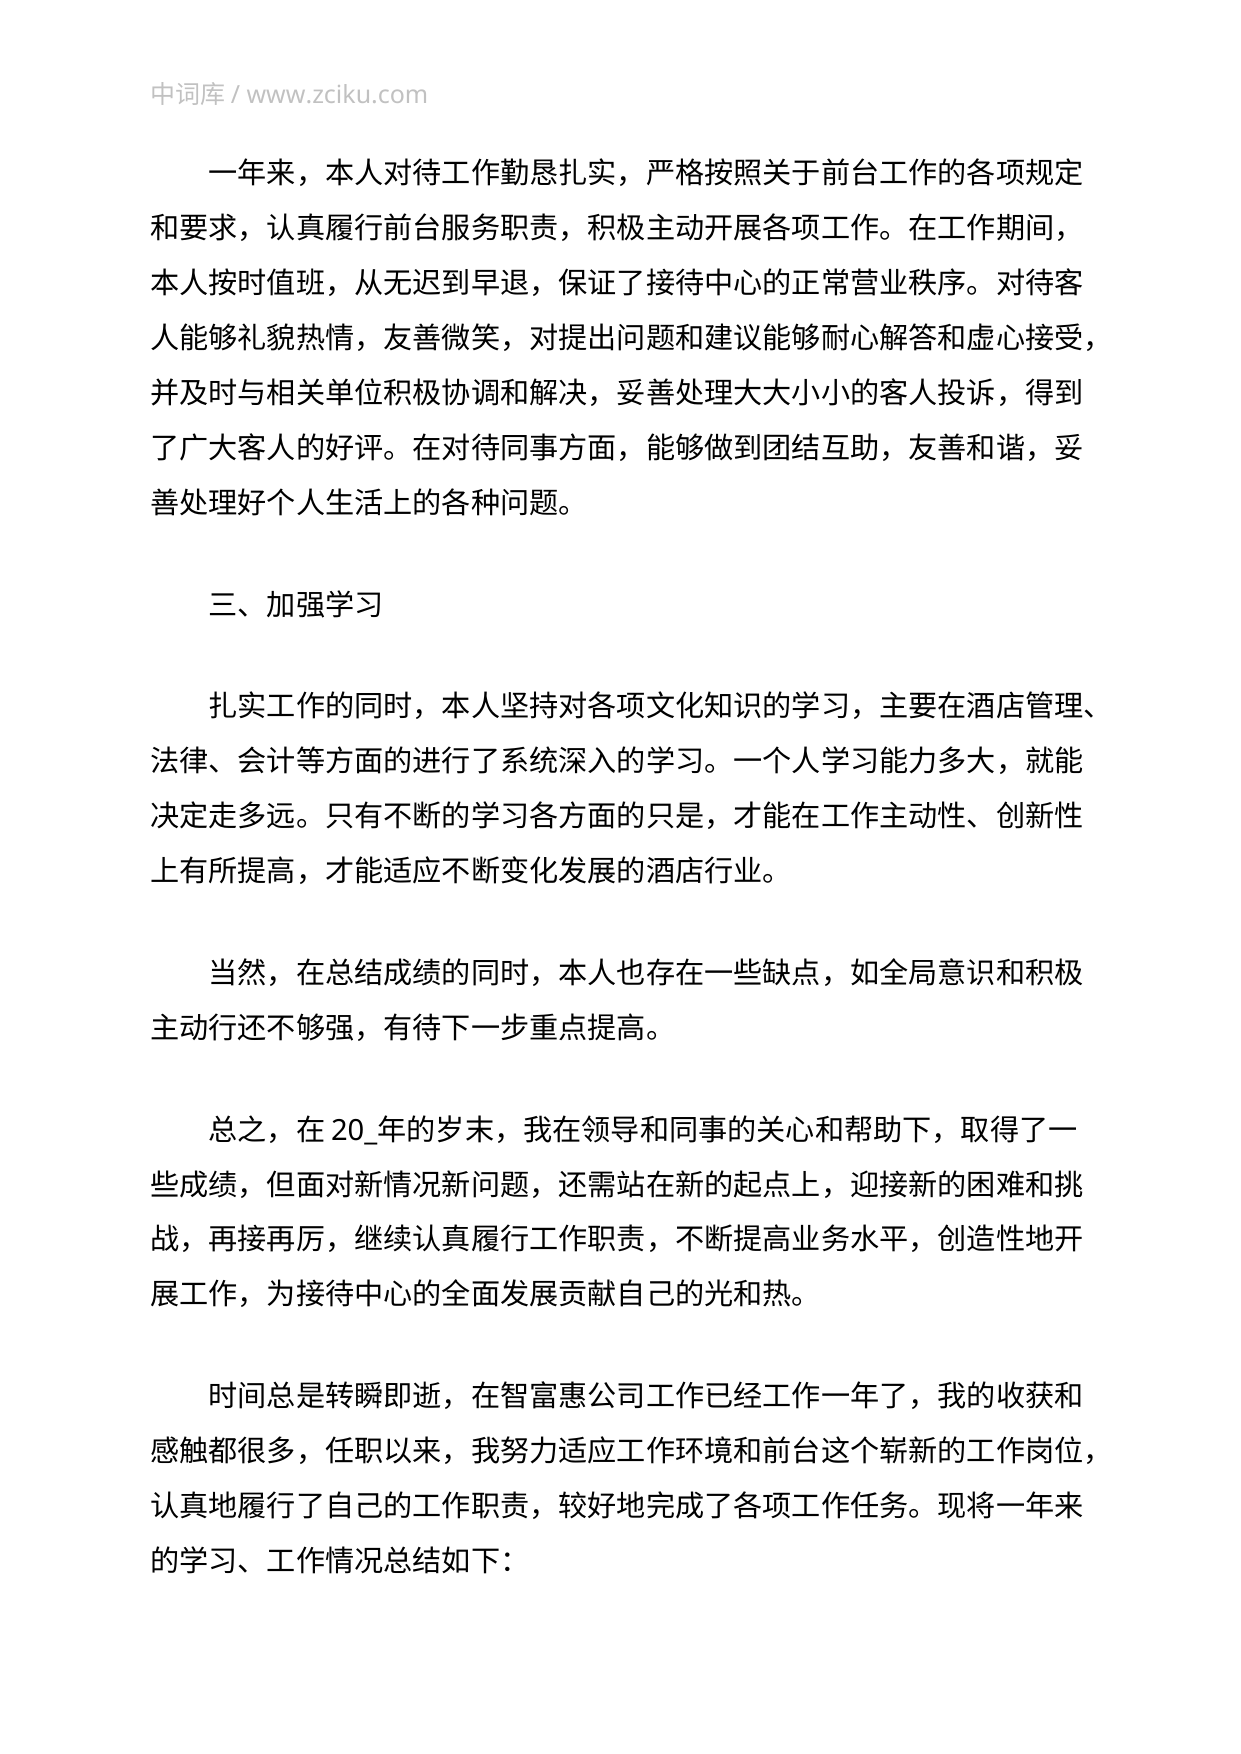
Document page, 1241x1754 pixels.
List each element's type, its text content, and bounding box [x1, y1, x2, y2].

text 总之，在20_年的岁末，我在领导和同事的关心和帮助下，取得了一些成绩，但面对新情况新问题，还需站在新的起点上，迎接新的困难和挑战，再接再厉，继续认真履行工作职责，不断提高业务水平，创造性地开展工作，为接待中心的全面发展贡献自己的光和热。 [150, 1106, 1090, 1313]
text 时间总是转瞬即逝，在智富惠公司工作已经工作一年了，我的收获和感触都很多，任职以来，我努力适应工作环境和前台这个崭新的工作岗位，认真地履行了自己的工作职责，较好地完成了各项工作任务。现将一年来的学习、工作情况总结如下： [150, 1373, 1090, 1579]
text 扎实工作的同时，本人坚持对各项文化知识的学习，主要在酒店管理、法律、会计等方面的进行了系统深入的学习。一个人学习能力多大，就能决定走多远。只有不断的学习各方面的只是，才能在工作主动性、创新性上有所提高，才能适应不断变化发展的酒店行业。 [150, 683, 1090, 890]
text 当然，在总结成绩的同时，本人也存在一些缺点，如全局意识和积极主动行还不够强，有待下一步重点提高。 [150, 949, 1090, 1047]
text 一年来，本人对待工作勤恳扎实，严格按照关于前台工作的各项规定和要求，认真履行前台服务职责，积极主动开展各项工作。在工作期间，本人按时值班，从无迟到早退，保证了接待中心的正常营业秩序。对待客人能够礼貌热情，友善微笑，对提出问题和建议能够耐心解答和虚心接受，并及时与相关单位积极协调和解决，妥善处理大大小小的客人投诉，得到了广大客人的好评。在对待同事方面，能够做到团结互助，友善和谐，妥善处理好个人生活上的各种问题。 [150, 150, 1090, 522]
text 三、加强学习 [150, 581, 1090, 623]
